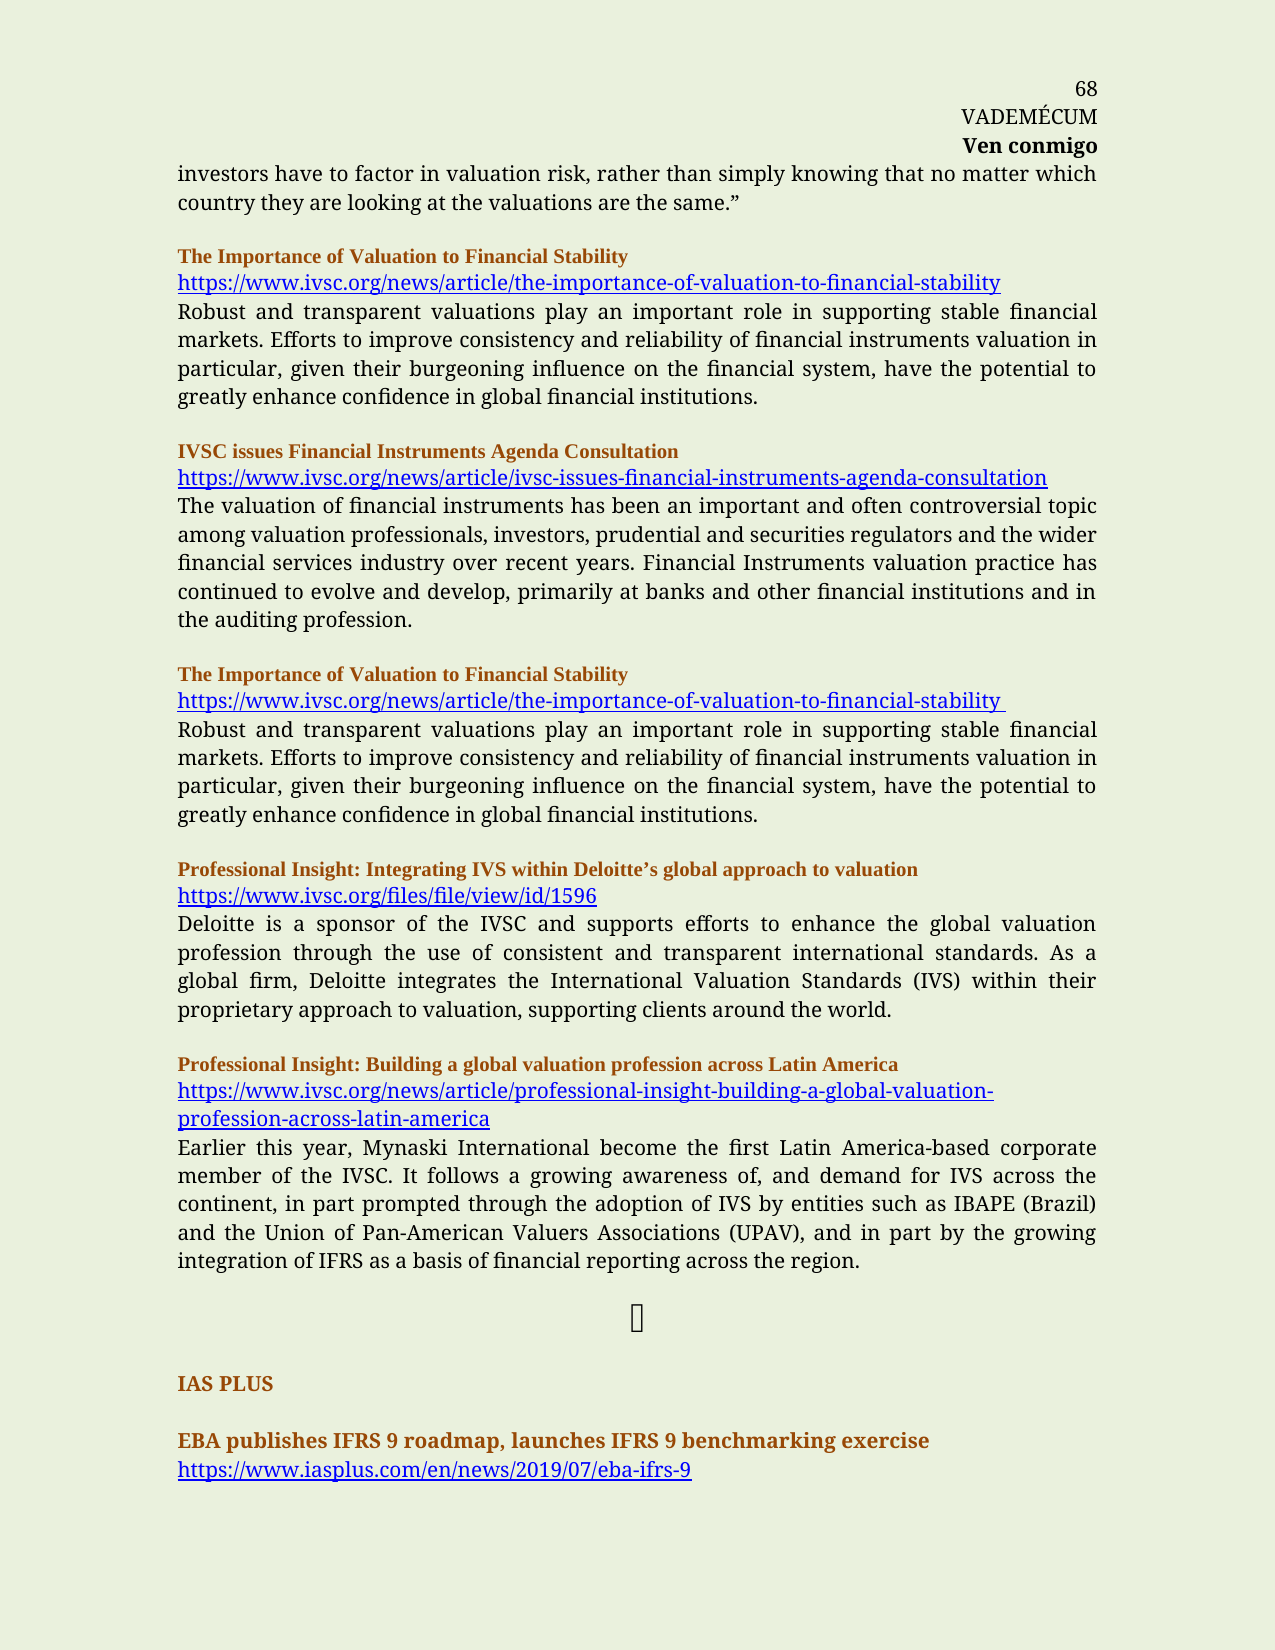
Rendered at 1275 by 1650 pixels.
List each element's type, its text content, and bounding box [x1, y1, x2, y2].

text The Importance of Valuation to Financial Stability [177, 244, 1098, 268]
text https://www.ivsc.org/news/article/the-importance-of-valuation-to-financial-stability [177, 686, 1098, 715]
text Robust and transparent valuations play an important role in supporting stable financial markets. Efforts to improve consistency and reliability of financial instruments valuation in particular, given their burgeoning influence on the financial system, have the potential to greatly enhance confidence in global financial institutions. [177, 297, 1098, 411]
text Robust and transparent valuations play an important role in supporting stable financial markets. Efforts to improve consistency and reliability of financial instruments valuation in particular, given their burgeoning influence on the financial system, have the potential to greatly enhance confidence in global financial institutions. [177, 715, 1098, 828]
text Earlier this year, Mynaski International become the first Latin America-based corporate member of the IVSC. It follows a growing awareness of, and demand for IVS across the continent, in part prompted through the adoption of IVS by entities such as IBAPE (Brazil) and the Union of Pan-American Valuers Associations (UPAV), and in part by the growing integration of IFRS as a basis of financial reporting across the region. [177, 1133, 1098, 1275]
text Professional Insight: Integrating IVS within Deloitte’s global approach to valuation [177, 857, 1098, 881]
text https://www.ivsc.org/news/article/the-importance-of-valuation-to-financial-stability [177, 268, 1098, 297]
text The valuation of financial instruments has been an important and often controversial topic among valuation professionals, investors, prudential and securities regulators and the wider financial services industry over recent years. Financial Instruments valuation practice has continued to evolve and develop, primarily at banks and other financial institutions and in the auditing profession. [177, 492, 1098, 634]
text https://www.ivsc.org/news/article/ivsc-issues-financial-instruments-agenda-consultation [177, 463, 1098, 492]
text The Importance of Valuation to Financial Stability [177, 662, 1098, 686]
text https://www.ivsc.org/files/file/view/id/1596 [177, 881, 1098, 909]
text Professional Insight: Building a global valuation profession across Latin America [177, 1052, 1098, 1076]
text https://www.iasplus.com/en/news/2019/07/eba-ifrs-9 [177, 1455, 1098, 1483]
text Deloitte is a sponsor of the IVSC and supports efforts to enhance the global valuation profession through the use of consistent and transparent international standards. As a global firm, Deloitte integrates the International Valuation Standards (IVS) within their proprietary approach to valuation, supporting clients around the world. [177, 909, 1098, 1023]
text IAS PLUS [177, 1369, 1098, 1398]
text IVSC issues Financial Instruments Agenda Consultation [177, 439, 1098, 463]
text EBA publishes IFRS 9 roadmap, launches IFRS 9 benchmarking exercise [177, 1426, 1098, 1455]
text https://www.ivsc.org/news/article/professional-insight-building-a-global-valuation-profession-across-latin-america [177, 1076, 1098, 1133]
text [177, 159, 1098, 216]
